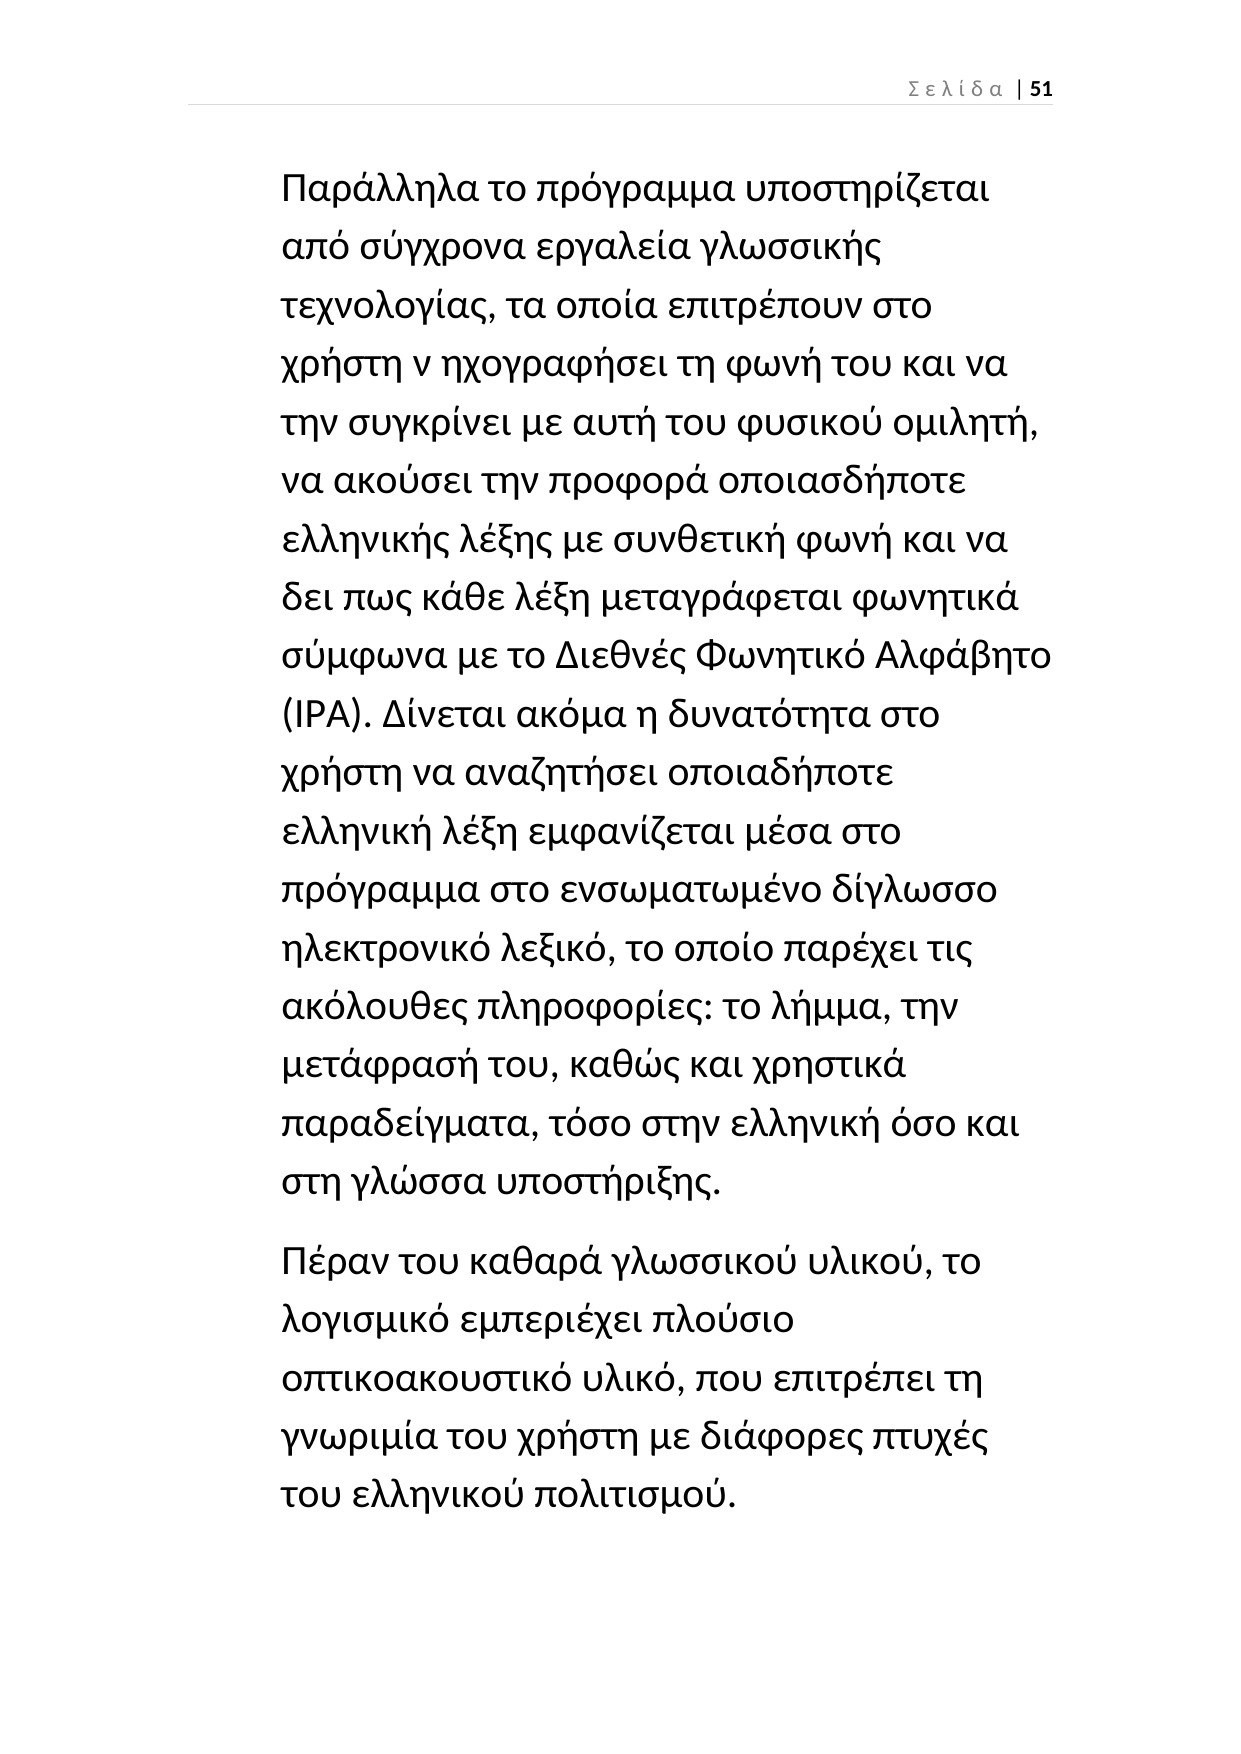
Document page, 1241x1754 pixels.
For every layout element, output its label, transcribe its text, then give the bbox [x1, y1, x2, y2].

text Παράλληλα το πρόγραμμα υποστηρίζεται από σύγχρονα εργαλεία γλωσσικής τεχνολογίας, τα οποία επιτρέπουν στο χρήστη ν ηχογραφήσει τη φωνή του και να την συγκρίνει με αυτή του φυσικού ομιλητή, να ακούσει την προφορά οποιασδήποτε ελληνικής λέξης με συνθετική φωνή και να δει πως κάθε λέξη μεταγράφεται φωνητικά σύμφωνα με το Διεθνές Φωνητικό Αλφάβητο (IPA). Δίνεται ακόμα η δυνατότητα στο χρήστη να αναζητήσει οποιαδήποτε ελληνική λέξη εμφανίζεται μέσα στο πρόγραμμα στο ενσωματωμένο δίγλωσσο ηλεκτρονικό λεξικό, το οποίο παρέχει τις ακόλουθες πληροφορίες: το λήμμα, την μετάφρασή του, καθώς και χρηστικά παραδείγματα, τόσο στην ελληνική όσο και στη γλώσσα υποστήριξης. [281, 161, 1053, 1205]
text Πέραν του καθαρά γλωσσικού υλικού, το λογισμικό εμπεριέχει πλούσιο οπτικοακουστικό υλικό, που επιτρέπει τη γνωριμία του χρήστη με διάφορες πτυχές του ελληνικού πολιτισμού. [281, 1234, 1053, 1518]
